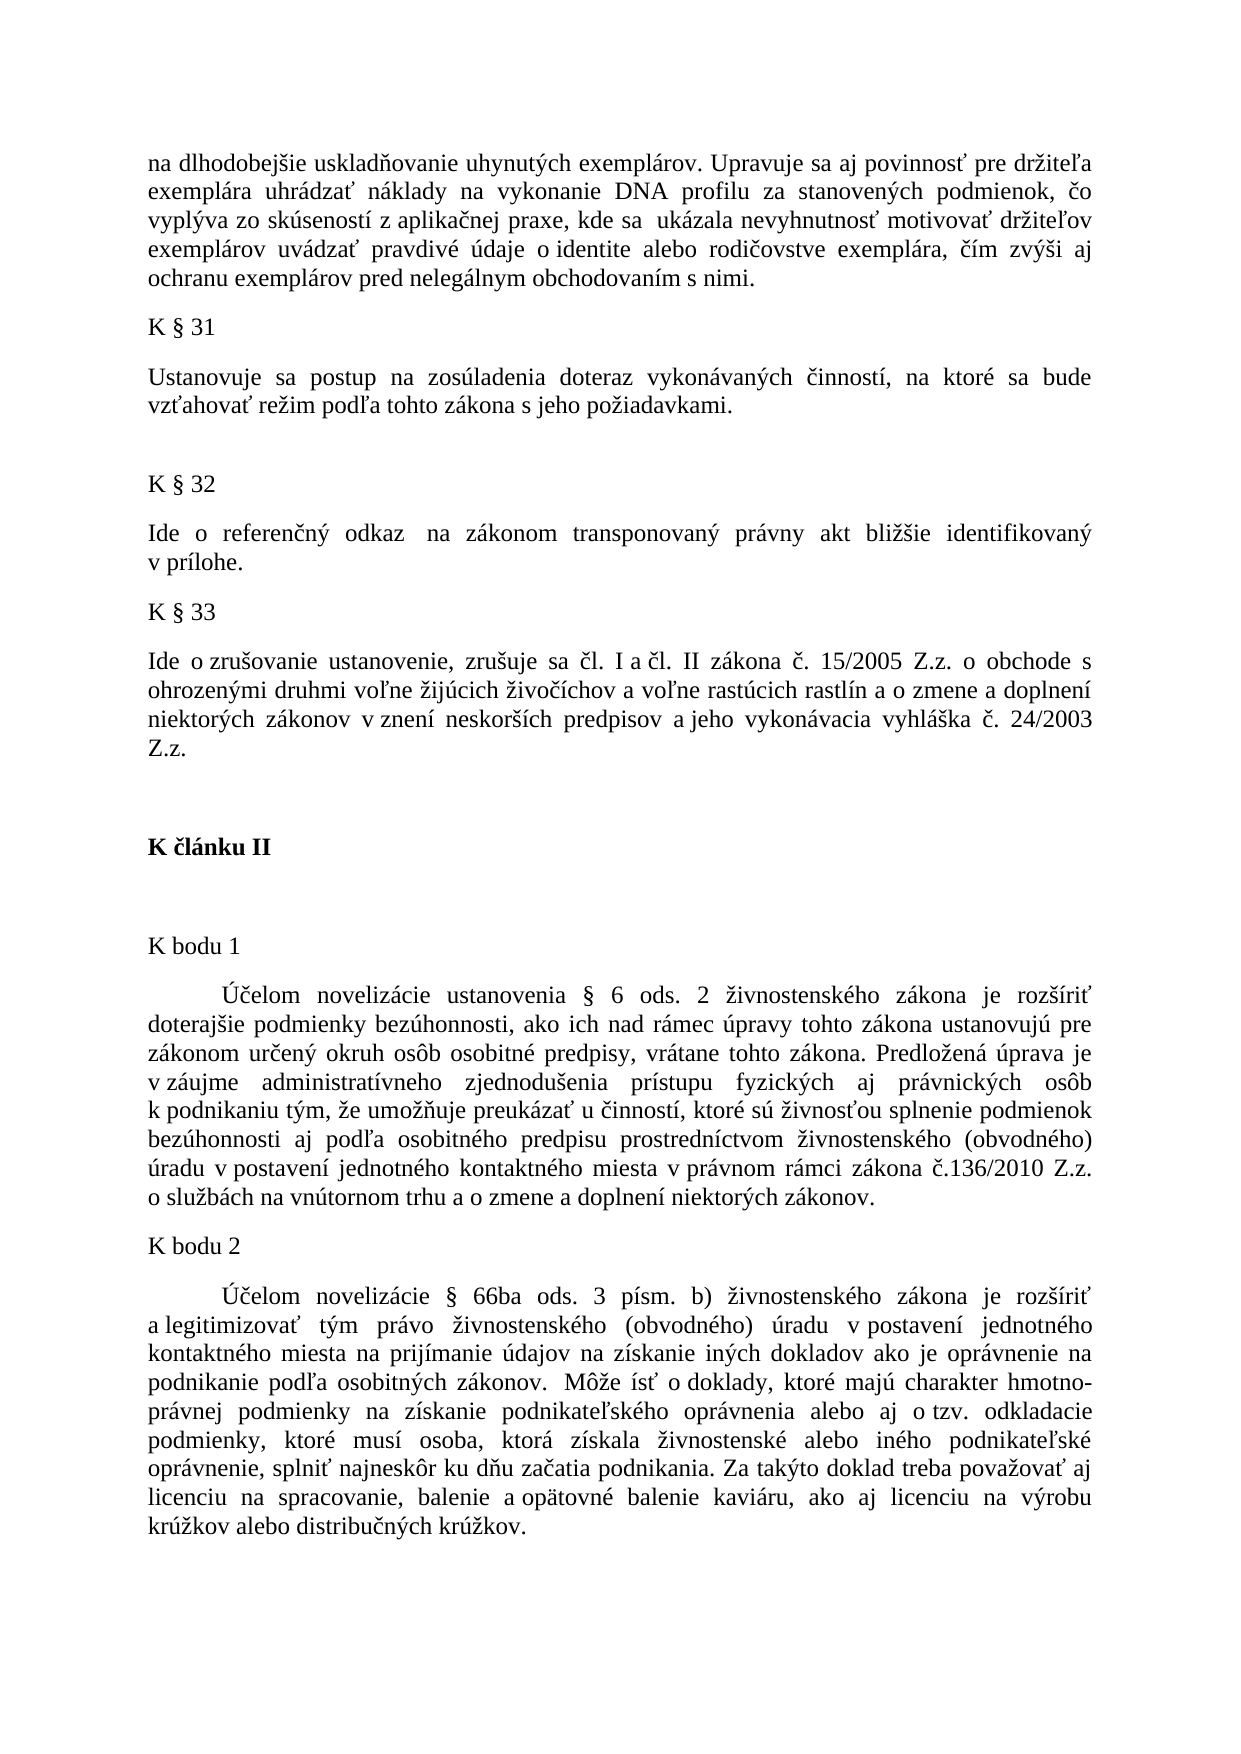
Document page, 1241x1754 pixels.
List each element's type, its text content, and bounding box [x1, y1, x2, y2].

text Účelom novelizácie ustanovenia § 6 ods. 2 živnostenského zákona je rozšíriť doterajšie podmienky bezúhonnosti, ako ich nad rámec úpravy tohto zákona ustanovujú pre zákonom určený okruh osôb osobitné predpisy, vrátane tohto zákona. Predložená úprava je v záujme administratívneho zjednodušenia prístupu fyzických aj právnických osôb k podnikaniu tým, že umožňuje preukázať u činností, ktoré sú živnosťou splnenie podmienok bezúhonnosti aj podľa osobitného predpisu prostredníctvom živnostenského (obvodného) úradu v postavení jednotného kontaktného miesta v právnom rámci zákona č.136/2010 Z.z. o službách na vnútornom trhu a o zmene a doplnení niektorých zákonov. [148, 981, 1093, 1211]
text K bodu 1 [148, 931, 1093, 960]
text Účelom novelizácie § 66ba ods. 3 písm. b) živnostenského zákona je rozšíriť a legitimizovať tým právo živnostenského (obvodného) úradu v postavení jednotného kontaktného miesta na prijímanie údajov na získanie iných dokladov ako je oprávnenie na podnikanie podľa osobitných zákonov. Môže ísť o doklady, ktoré majú charakter hmotno-právnej podmienky na získanie podnikateľského oprávnenia alebo aj o tzv. odkladacie podmienky, ktoré musí osoba, ktorá získala živnostenské alebo iného podnikateľské oprávnenie, splniť najneskôr ku dňu začatia podnikania. Za takýto doklad treba považovať aj licenciu na spracovanie, balenie a opätovné balenie kaviáru, ako aj licenciu na výrobu krúžkov alebo distribučných krúžkov. [148, 1281, 1093, 1540]
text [148, 148, 1093, 291]
text K § 31 [148, 312, 1093, 341]
text K článku II [148, 832, 1093, 861]
text K § 33 [148, 597, 1093, 626]
text Ustanovuje sa postup na zosúladenia doteraz vykonávaných činností, na ktoré sa bude vzťahovať režim podľa tohto zákona s jeho požiadavkami. [148, 362, 1093, 419]
text K § 32 [148, 469, 1093, 498]
text Ide o zrušovanie ustanovenie, zrušuje sa čl. I a čl. II zákona č. 15/2005 Z.z. o obchode s ohrozenými druhmi voľne žijúcich živočíchov a voľne rastúcich rastlín a o zmene a doplnení niektorých zákonov v znení neskorších predpisov a jeho vykonávacia vyhláška č. 24/2003 Z.z. [148, 646, 1093, 761]
text Ide o referenčný odkaz na zákonom transponovaný právny akt bližšie identifikovaný v prílohe. [148, 518, 1093, 576]
text K bodu 2 [148, 1231, 1093, 1260]
